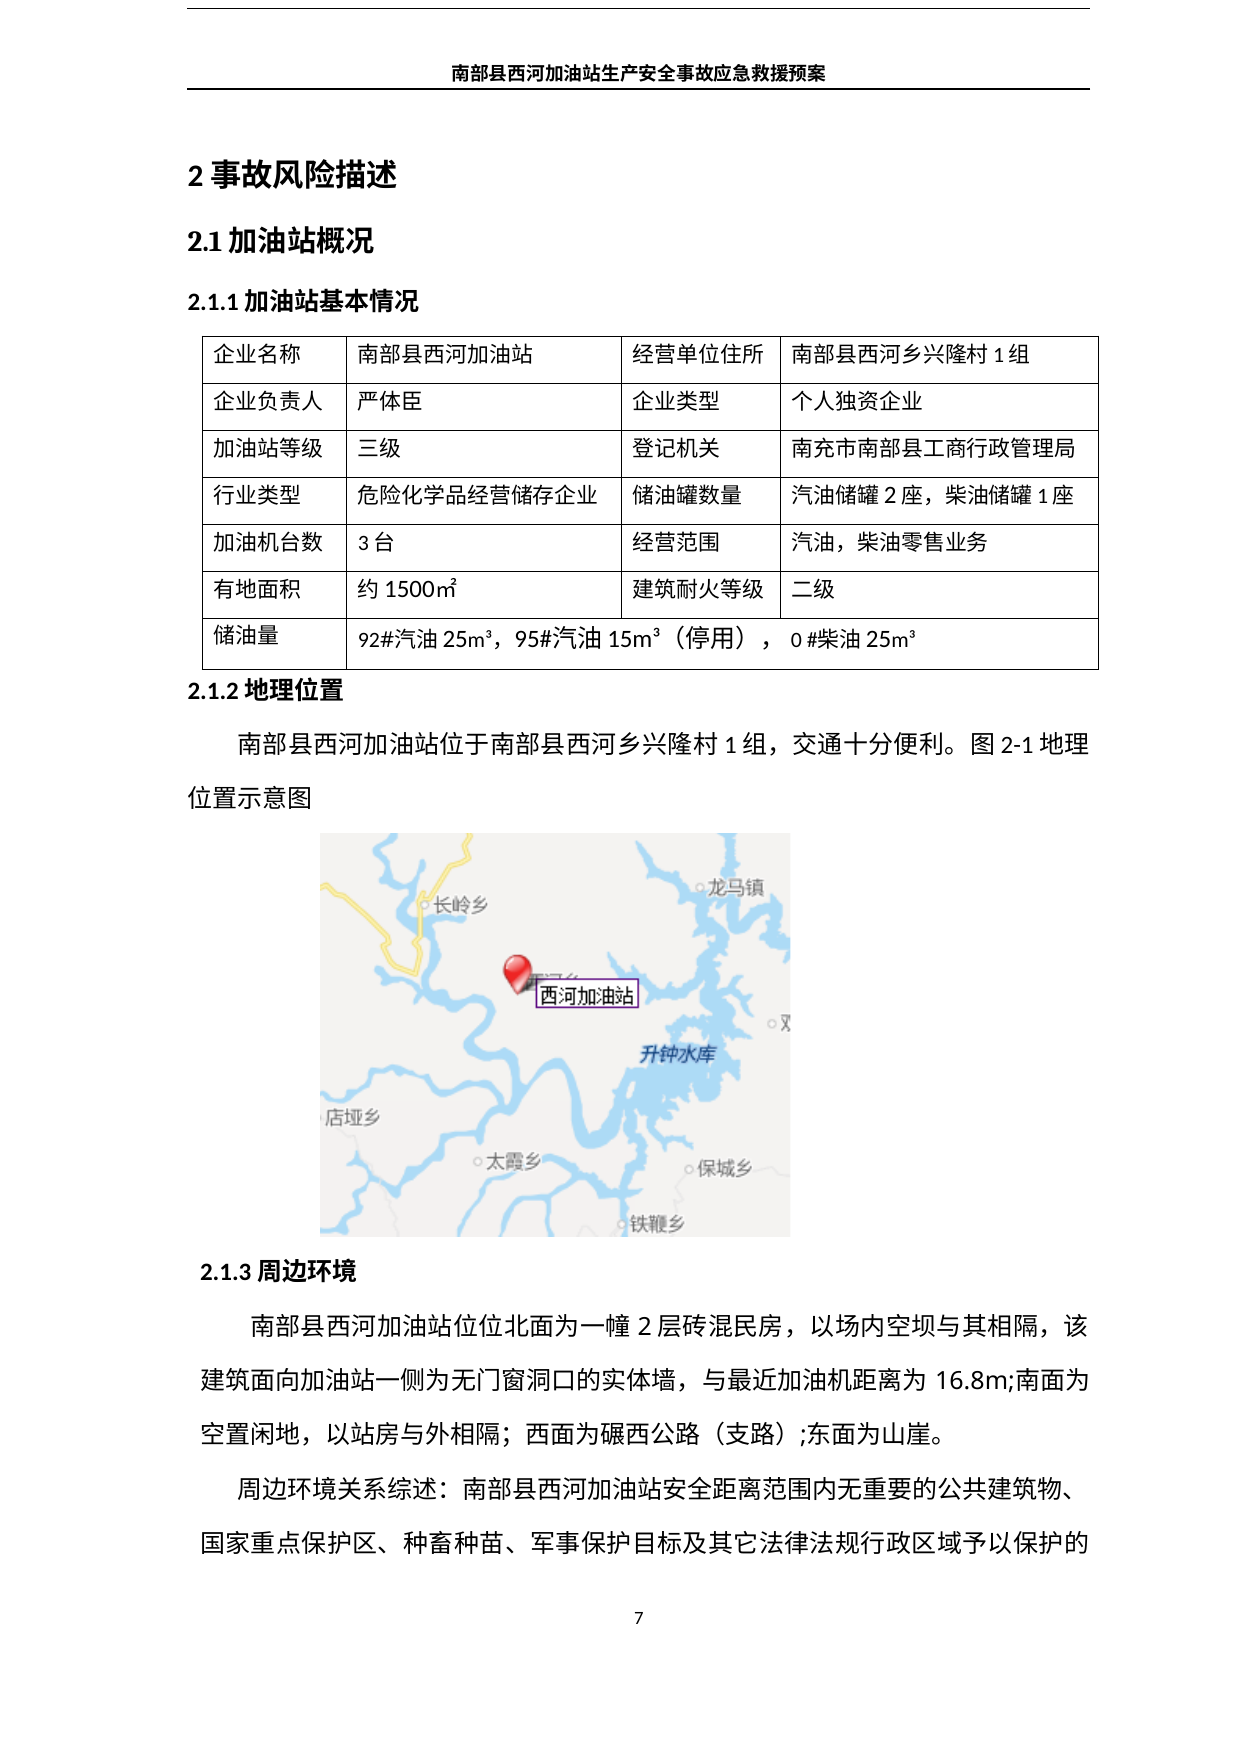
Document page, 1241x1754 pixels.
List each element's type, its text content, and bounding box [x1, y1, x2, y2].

picture [320, 833, 791, 1237]
text 南部县西河加油站位于南部县西河乡兴隆村1组，交通十分便利。图2-1 地理位置示意图 [187, 724, 1090, 815]
table_cell 加油机台数 [203, 525, 346, 571]
table_cell 有地面积 [203, 572, 346, 617]
table_cell 汽油，柴油零售业务 [781, 525, 1098, 571]
table_cell 建筑耐火等级 [622, 572, 780, 617]
subtitle 2.1.2 地理位置 [187, 670, 1090, 706]
table_cell 汽油储罐2座，柴油储罐1座 [781, 478, 1098, 523]
table_header 企业名称 [203, 337, 346, 383]
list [200, 1469, 1090, 1560]
table_header 南部县西河乡兴隆村1组 [781, 337, 1098, 383]
table_cell 企业类型 [622, 384, 780, 429]
table_header 经营单位住所 [622, 337, 780, 383]
table_cell 企业负责人 [203, 384, 346, 429]
subtitle 2.1 加油站概况 [187, 218, 1090, 260]
subtitle 2.1.3 周边环境 [187, 1252, 1090, 1288]
list 南部县西河加油站位位北面为一幢2层砖混民房，以场内空坝与其相隔，该建筑面向加油站一侧为无门窗洞口的实体墙，与最近加油机距离为16.8m;南面为空置闲地，以站房与外相隔；西面为碾西公路（支路）;东面为山崖。 [200, 1306, 1090, 1451]
table_cell 三级 [347, 431, 621, 477]
table_cell 92#汽油25m³，95#汽油15m³（停用）， 0 #柴油25m³ [347, 619, 1098, 669]
table_cell 严体臣 [347, 384, 621, 429]
table_cell 储油量 [203, 619, 346, 669]
table_header 南部县西河加油站 [347, 337, 621, 383]
table_cell 储油罐数量 [622, 478, 780, 523]
table_cell 3台 [347, 525, 621, 571]
table_cell 加油站等级 [203, 431, 346, 477]
table_cell 南充市南部县工商行政管理局 [781, 431, 1098, 477]
table_cell 行业类型 [203, 478, 346, 523]
subtitle 2.1.1 加油站基本情况 [187, 281, 1090, 317]
subtitle 2 事故风险描述 [187, 150, 1090, 195]
table_cell 危险化学品经营储存企业 [347, 478, 621, 523]
table_cell 登记机关 [622, 431, 780, 477]
table_cell 二级 [781, 572, 1098, 617]
table_cell 经营范围 [622, 525, 780, 571]
table_cell 个人独资企业 [781, 384, 1098, 429]
table_cell 约1500㎡ [347, 572, 621, 617]
